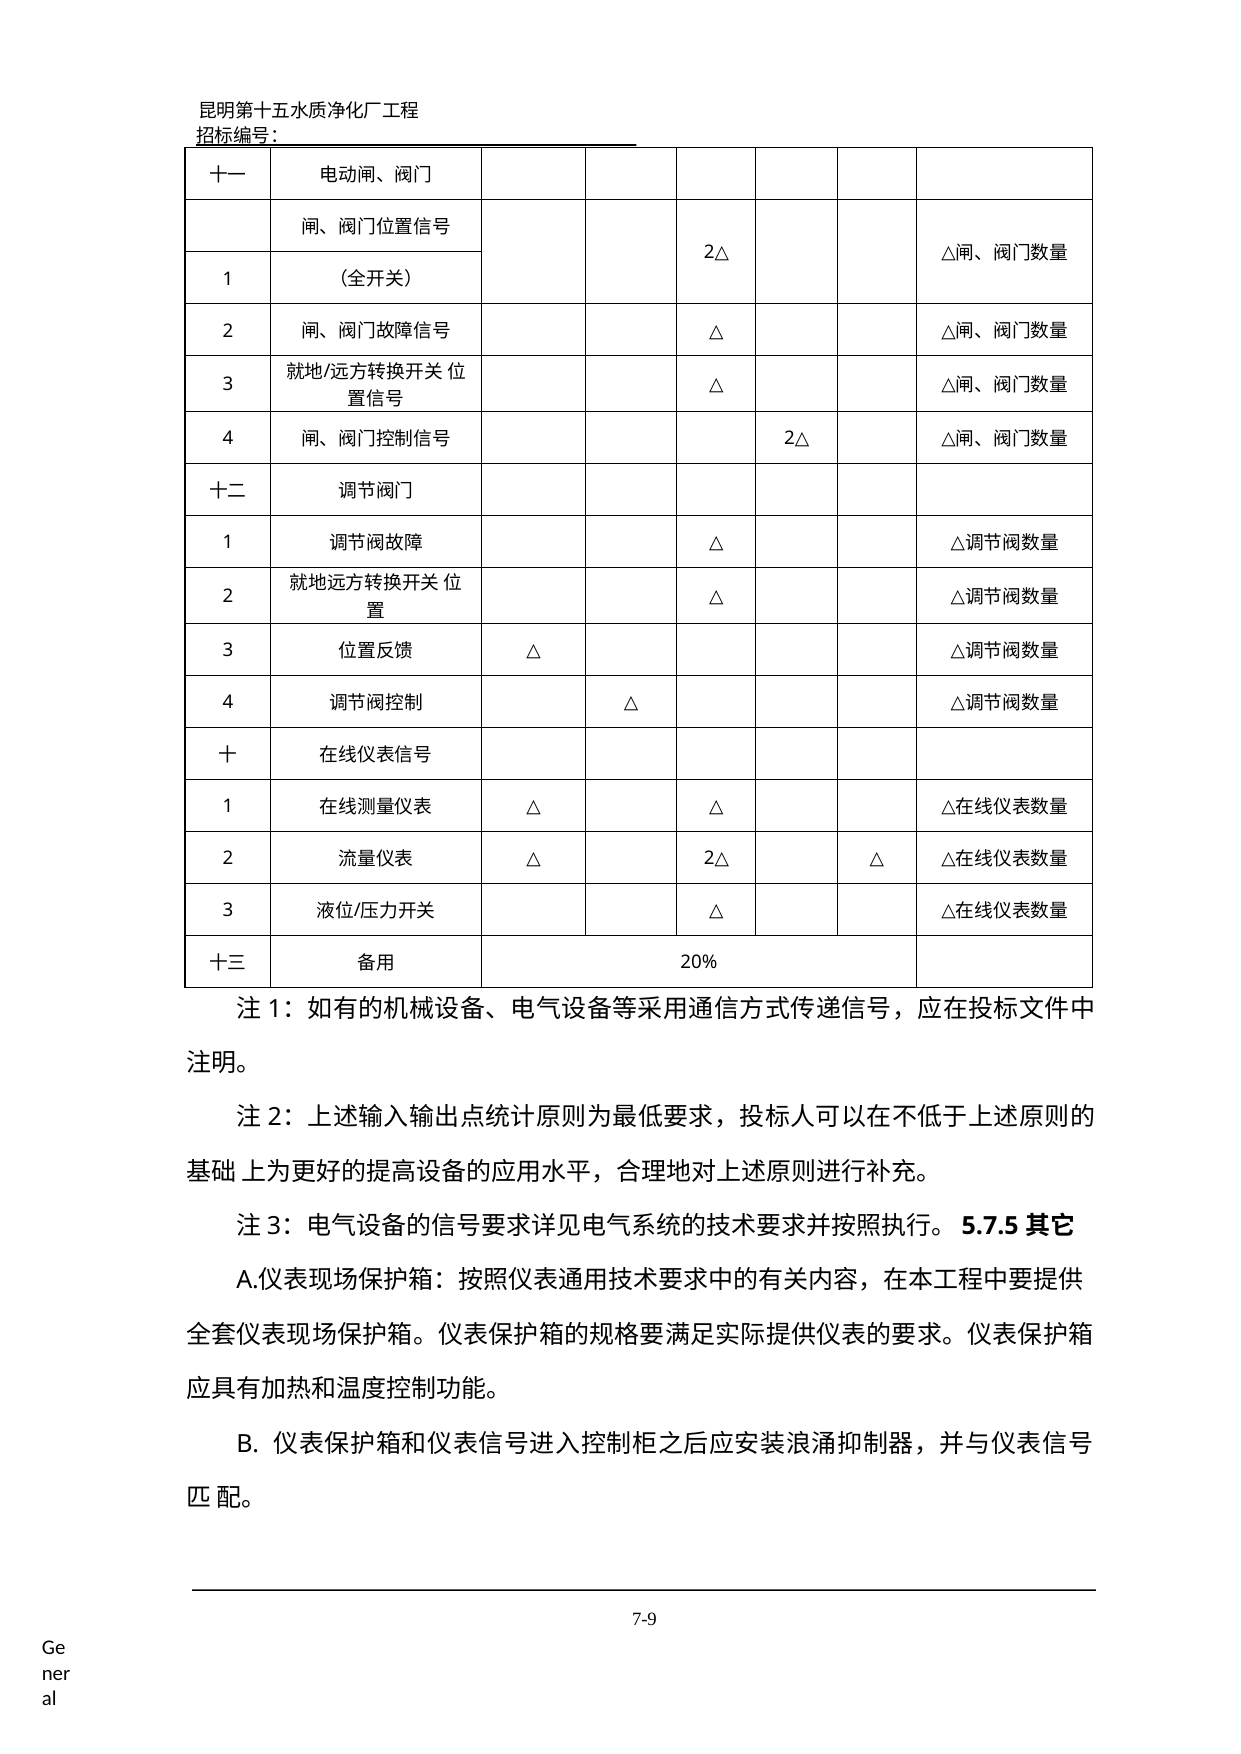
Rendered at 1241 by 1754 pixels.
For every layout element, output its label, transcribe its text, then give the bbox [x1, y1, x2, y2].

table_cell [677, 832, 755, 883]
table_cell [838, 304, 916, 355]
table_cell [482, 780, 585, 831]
text 注 3：电气设备的信号要求详见电气系统的技术要求并按照执行。 5.7.5 其它 [186, 1206, 1096, 1242]
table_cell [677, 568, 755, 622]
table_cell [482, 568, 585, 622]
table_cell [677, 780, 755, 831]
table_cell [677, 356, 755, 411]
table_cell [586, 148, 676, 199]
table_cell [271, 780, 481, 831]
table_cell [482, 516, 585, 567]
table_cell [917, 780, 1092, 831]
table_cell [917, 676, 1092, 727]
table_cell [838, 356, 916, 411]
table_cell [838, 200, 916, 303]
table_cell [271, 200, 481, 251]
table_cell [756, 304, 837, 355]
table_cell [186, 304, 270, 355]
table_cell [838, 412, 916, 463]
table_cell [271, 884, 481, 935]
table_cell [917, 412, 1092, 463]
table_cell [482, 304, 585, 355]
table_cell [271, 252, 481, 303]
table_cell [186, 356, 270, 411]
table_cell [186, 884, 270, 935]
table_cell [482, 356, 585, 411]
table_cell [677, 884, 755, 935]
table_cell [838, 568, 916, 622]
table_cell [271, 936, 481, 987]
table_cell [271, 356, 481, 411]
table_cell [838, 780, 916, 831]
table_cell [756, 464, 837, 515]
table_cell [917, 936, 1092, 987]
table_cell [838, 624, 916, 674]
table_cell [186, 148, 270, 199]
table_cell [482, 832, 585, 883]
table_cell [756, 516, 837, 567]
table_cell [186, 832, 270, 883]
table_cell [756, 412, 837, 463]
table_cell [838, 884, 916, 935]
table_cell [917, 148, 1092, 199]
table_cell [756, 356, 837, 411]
text 注 1：如有的机械设备、电气设备等采用通信方式传递信号，应在投标文件中注明。 [186, 988, 1096, 1079]
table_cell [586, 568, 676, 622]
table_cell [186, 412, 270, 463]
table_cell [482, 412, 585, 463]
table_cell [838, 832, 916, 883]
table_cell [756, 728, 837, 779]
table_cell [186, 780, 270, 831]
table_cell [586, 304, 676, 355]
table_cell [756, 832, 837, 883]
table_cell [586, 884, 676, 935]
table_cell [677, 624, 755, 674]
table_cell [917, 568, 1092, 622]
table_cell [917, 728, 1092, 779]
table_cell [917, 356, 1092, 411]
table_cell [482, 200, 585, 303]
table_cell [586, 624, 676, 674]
list 仪表保护箱和仪表信号进入控制柜之后应安装浪涌抑制器，并与仪表信号匹 配。 [186, 1423, 1096, 1514]
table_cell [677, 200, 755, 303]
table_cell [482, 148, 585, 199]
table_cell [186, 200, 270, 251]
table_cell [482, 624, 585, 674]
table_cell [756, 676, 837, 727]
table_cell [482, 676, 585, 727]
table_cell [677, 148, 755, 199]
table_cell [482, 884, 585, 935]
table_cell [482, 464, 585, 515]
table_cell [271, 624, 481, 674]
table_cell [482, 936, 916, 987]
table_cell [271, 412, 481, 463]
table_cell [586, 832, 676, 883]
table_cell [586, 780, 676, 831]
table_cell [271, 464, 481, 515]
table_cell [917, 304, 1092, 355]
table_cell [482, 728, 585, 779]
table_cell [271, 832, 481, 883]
text 注 2：上述输入输出点统计原则为最低要求，投标人可以在不低于上述原则的基础 上为更好的提高设备的应用水平，合理地对上述原则进行补充。 [186, 1097, 1096, 1187]
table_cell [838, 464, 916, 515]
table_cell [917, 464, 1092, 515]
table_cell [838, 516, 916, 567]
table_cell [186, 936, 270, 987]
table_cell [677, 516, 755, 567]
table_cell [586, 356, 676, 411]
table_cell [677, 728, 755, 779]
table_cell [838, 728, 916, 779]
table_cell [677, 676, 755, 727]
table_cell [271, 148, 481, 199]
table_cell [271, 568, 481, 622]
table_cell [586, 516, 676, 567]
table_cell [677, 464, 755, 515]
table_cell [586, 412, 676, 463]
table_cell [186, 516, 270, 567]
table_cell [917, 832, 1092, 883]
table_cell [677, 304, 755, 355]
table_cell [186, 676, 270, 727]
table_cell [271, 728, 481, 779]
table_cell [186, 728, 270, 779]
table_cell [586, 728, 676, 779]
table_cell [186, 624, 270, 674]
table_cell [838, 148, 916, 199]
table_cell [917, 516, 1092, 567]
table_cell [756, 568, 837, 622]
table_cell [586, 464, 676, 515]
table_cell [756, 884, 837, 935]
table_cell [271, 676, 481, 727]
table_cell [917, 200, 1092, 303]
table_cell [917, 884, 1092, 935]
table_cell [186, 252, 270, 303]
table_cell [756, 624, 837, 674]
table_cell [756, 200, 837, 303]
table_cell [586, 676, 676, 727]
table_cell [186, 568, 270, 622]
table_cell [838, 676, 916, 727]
text 全套仪表现场保护箱。仪表保护箱的规格要满足实际提供仪表的要求。仪表保护箱应具有加热和温度控制功能。 [186, 1314, 1096, 1405]
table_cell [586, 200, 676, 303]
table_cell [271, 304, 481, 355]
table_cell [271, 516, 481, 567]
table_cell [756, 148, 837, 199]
text A.仪表现场保护箱：按照仪表通用技术要求中的有关内容，在本工程中要提供 [186, 1260, 1096, 1296]
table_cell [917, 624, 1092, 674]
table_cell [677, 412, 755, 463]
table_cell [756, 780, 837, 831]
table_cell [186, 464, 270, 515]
